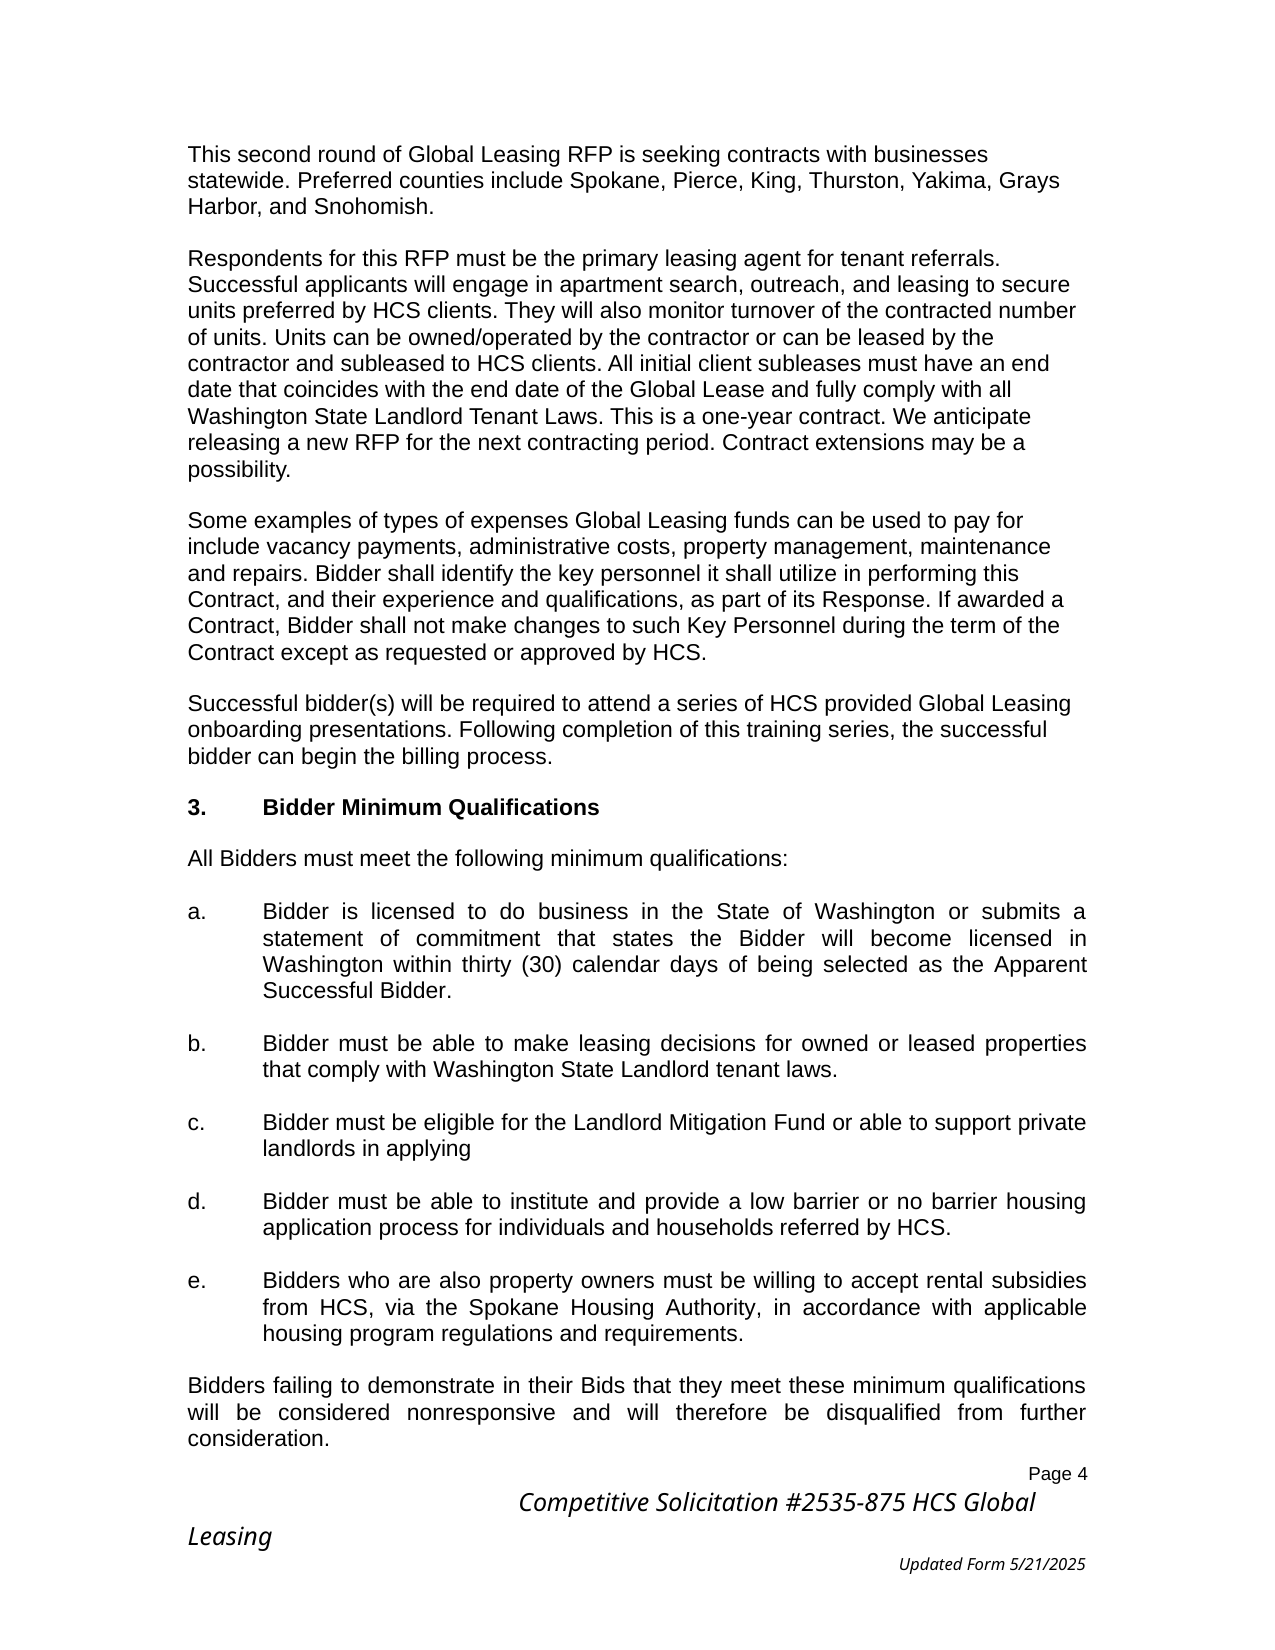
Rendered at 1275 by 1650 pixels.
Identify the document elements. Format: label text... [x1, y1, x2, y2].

text Successful bidder(s) will be required to attend a series of HCS provided Global Leasing onboarding presentations. Following completion of this training series, the successful bidder can begin the billing process. [187, 690, 1087, 769]
list Bidders who are also property owners must be willing to accept rental subsidies from HCS, via the Spokane Housing Authority, in accordance with applicable housing program regulations and requirements. [187, 1267, 1087, 1346]
text Some examples of types of expenses Global Leasing funds can be used to pay for include vacancy payments, administrative costs, property management, maintenance and repairs. Bidder shall identify the key personnel it shall utilize in performing this Contract, and their experience and qualifications, as part of its Response. If awarded a Contract, Bidder shall not make changes to such Key Personnel during the term of the Contract except as requested or approved by HCS. [187, 507, 1087, 665]
list Bidder must be eligible for the Landlord Mitigation Fund or able to support private landlords in applying [187, 1109, 1087, 1162]
list Bidder must be able to institute and provide a low barrier or no barrier housing application process for individuals and households referred by HCS. [187, 1188, 1087, 1241]
text This second round of Global Leasing RFP is seeking contracts with businesses statewide. Preferred counties include Spokane, Pierce, King, Thurston, Yakima, Grays Harbor, and Snohomish. [187, 141, 1087, 220]
text All Bidders must meet the following minimum qualifications: [187, 845, 1087, 872]
list Bidder is licensed to do business in the State of Washington or submits a statement of commitment that states the Bidder will become licensed in Washington within thirty (30) calendar days of being selected as the Apparent Successful Bidder. [187, 898, 1087, 1003]
list Bidder must be able to make leasing decisions for owned or leased properties that comply with Washington State Landlord tenant laws. [187, 1030, 1087, 1083]
text Respondents for this RFP must be the primary leasing agent for tenant referrals. Successful applicants will engage in apartment search, outreach, and leasing to secure units preferred by HCS clients. They will also monitor turnover of the contracted number of units. Units can be owned/operated by the contractor or can be leased by the contractor and subleased to HCS clients. All initial client subleases must have an end date that coincides with the end date of the Global Lease and fully comply with all Washington State Landlord Tenant Laws. This is a one-year contract. We anticipate releasing a new RFP for the next contracting period. Contract extensions may be a possibility. [187, 245, 1087, 482]
text Bidders failing to demonstrate in their Bids that they meet these minimum qualifications will be considered nonresponsive and will therefore be disqualified from further consideration. [187, 1372, 1087, 1452]
subtitle Bidder Minimum Qualifications [187, 794, 1087, 820]
